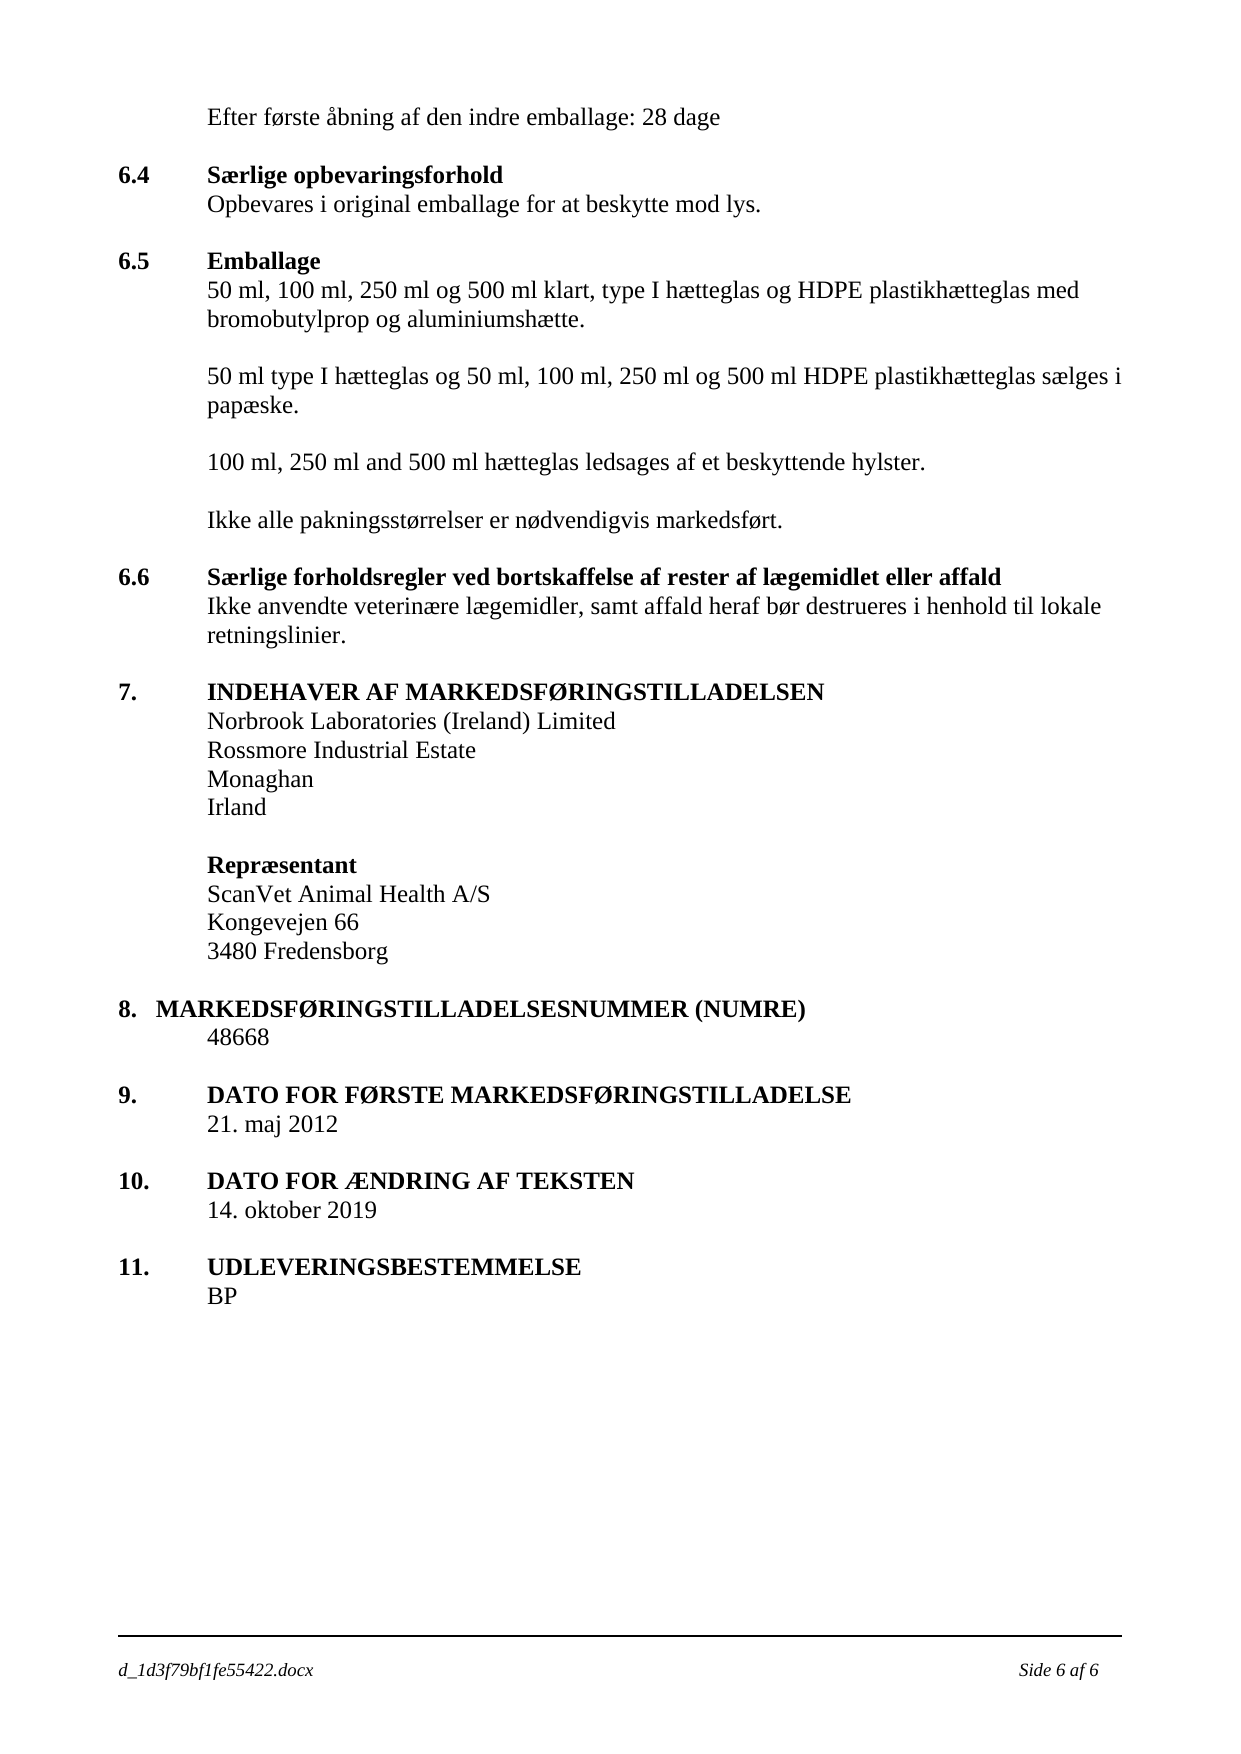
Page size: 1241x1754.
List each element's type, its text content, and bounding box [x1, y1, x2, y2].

text Efter første åbning af den indre emballage: 28 dage [207, 102, 1155, 131]
text 11. UDLEVERINGSBESTEMMELSE [118, 1252, 1122, 1281]
text 48668 [118, 1022, 1122, 1051]
text Ikke anvendte veterinære lægemidler, samt affald heraf bør destrueres i henhold til lokale retningslinier. [118, 591, 1155, 649]
text 7. INDEHAVER AF MARKEDSFØRINGSTILLADELSEN [118, 677, 1122, 706]
text 100 ml, 250 ml and 500 ml hætteglas ledsages af et beskyttende hylster. [207, 447, 1122, 476]
list MARKEDSFØRINGSTILLADELSESNUMMER (NUMRE) [118, 994, 1122, 1022]
text 3480 Fredensborg [207, 936, 1122, 965]
text Repræsentant [207, 850, 1122, 879]
text 50 ml type I hætteglas og 50 ml, 100 ml, 250 ml og 500 ml HDPE plastikhætteglas sælges i papæske. [207, 361, 1122, 419]
text 6.6 Særlige forholdsregler ved bortskaffelse af rester af lægemidlet eller affald [118, 562, 1122, 591]
list Emballage [118, 246, 1122, 275]
text 14. oktober 2019 [118, 1195, 1122, 1224]
list Særlige opbevaringsforhold [118, 160, 1122, 189]
text 9. DATO FOR FØRSTE MARKEDSFØRINGSTILLADELSE [118, 1080, 1122, 1109]
text Opbevares i original emballage for at beskytte mod lys. [207, 189, 1122, 217]
text Ikke alle pakningsstørrelser er nødvendigvis markedsført. [207, 505, 1122, 534]
text 50 ml, 100 ml, 250 ml og 500 ml klart, type I hætteglas og HDPE plastikhætteglas med bromobutylprop og aluminiumshætte. [118, 275, 1122, 332]
text BP [118, 1281, 1122, 1310]
text 10. DATO FOR ÆNDRING AF TEKSTEN [118, 1166, 1122, 1195]
text ScanVet Animal Health A/S [207, 879, 1122, 907]
text Kongevejen 66 [207, 907, 1122, 936]
text Norbrook Laboratories (Ireland) Limited Rossmore Industrial Estate Monaghan Irland [207, 706, 1122, 821]
text 21. maj 2012 [118, 1109, 1122, 1137]
